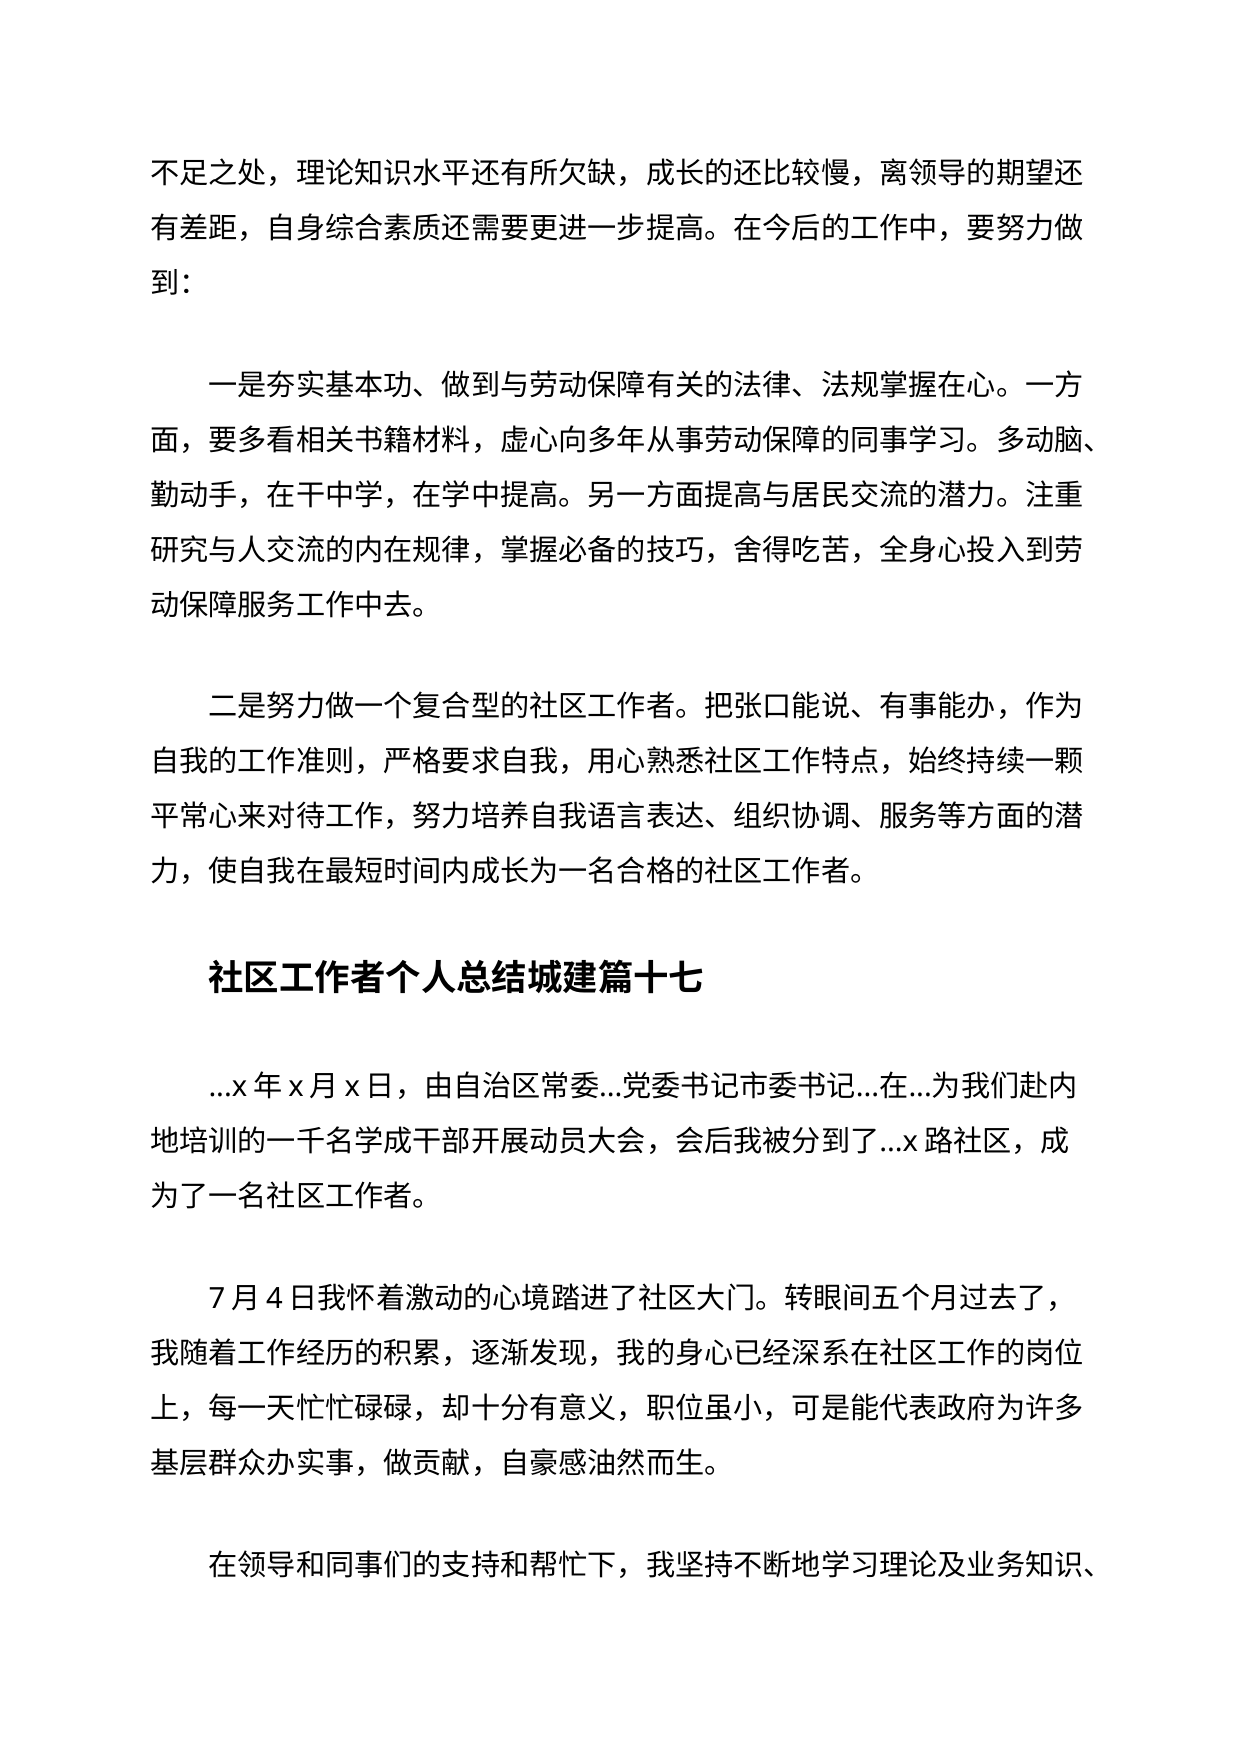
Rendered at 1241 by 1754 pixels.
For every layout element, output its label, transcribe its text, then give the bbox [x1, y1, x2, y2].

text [150, 1541, 1090, 1583]
text 二是努力做一个复合型的社区工作者。把张口能说、有事能办，作为自我的工作准则，严格要求自我，用心熟悉社区工作特点，始终持续一颗平常心来对待工作，努力培养自我语言表达、组织协调、服务等方面的潜力，使自我在最短时间内成长为一名合格的社区工作者。 [150, 683, 1090, 890]
text 一是夯实基本功、做到与劳动保障有关的法律、法规掌握在心。一方面，要多看相关书籍材料，虚心向多年从事劳动保障的同事学习。多动脑、勤动手，在干中学，在学中提高。另一方面提高与居民交流的潜力。注重研究与人交流的内在规律，掌握必备的技巧，舍得吃苦，全身心投入到劳动保障服务工作中去。 [150, 362, 1090, 623]
text 7月4日我怀着激动的心境踏进了社区大门。转眼间五个月过去了，我随着工作经历的积累，逐渐发现，我的身心已经深系在社区工作的岗位上，每一天忙忙碌碌，却十分有意义，职位虽小，可是能代表政府为许多基层群众办实事，做贡献，自豪感油然而生。 [150, 1274, 1090, 1482]
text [150, 150, 1090, 302]
text 社区工作者个人总结城建篇十七 [150, 949, 1090, 1001]
text ...x年x月x日，由自治区常委...党委书记市委书记...在...为我们赴内地培训的一千名学成干部开展动员大会，会后我被分到了...x路社区，成为了一名社区工作者。 [150, 1063, 1090, 1215]
